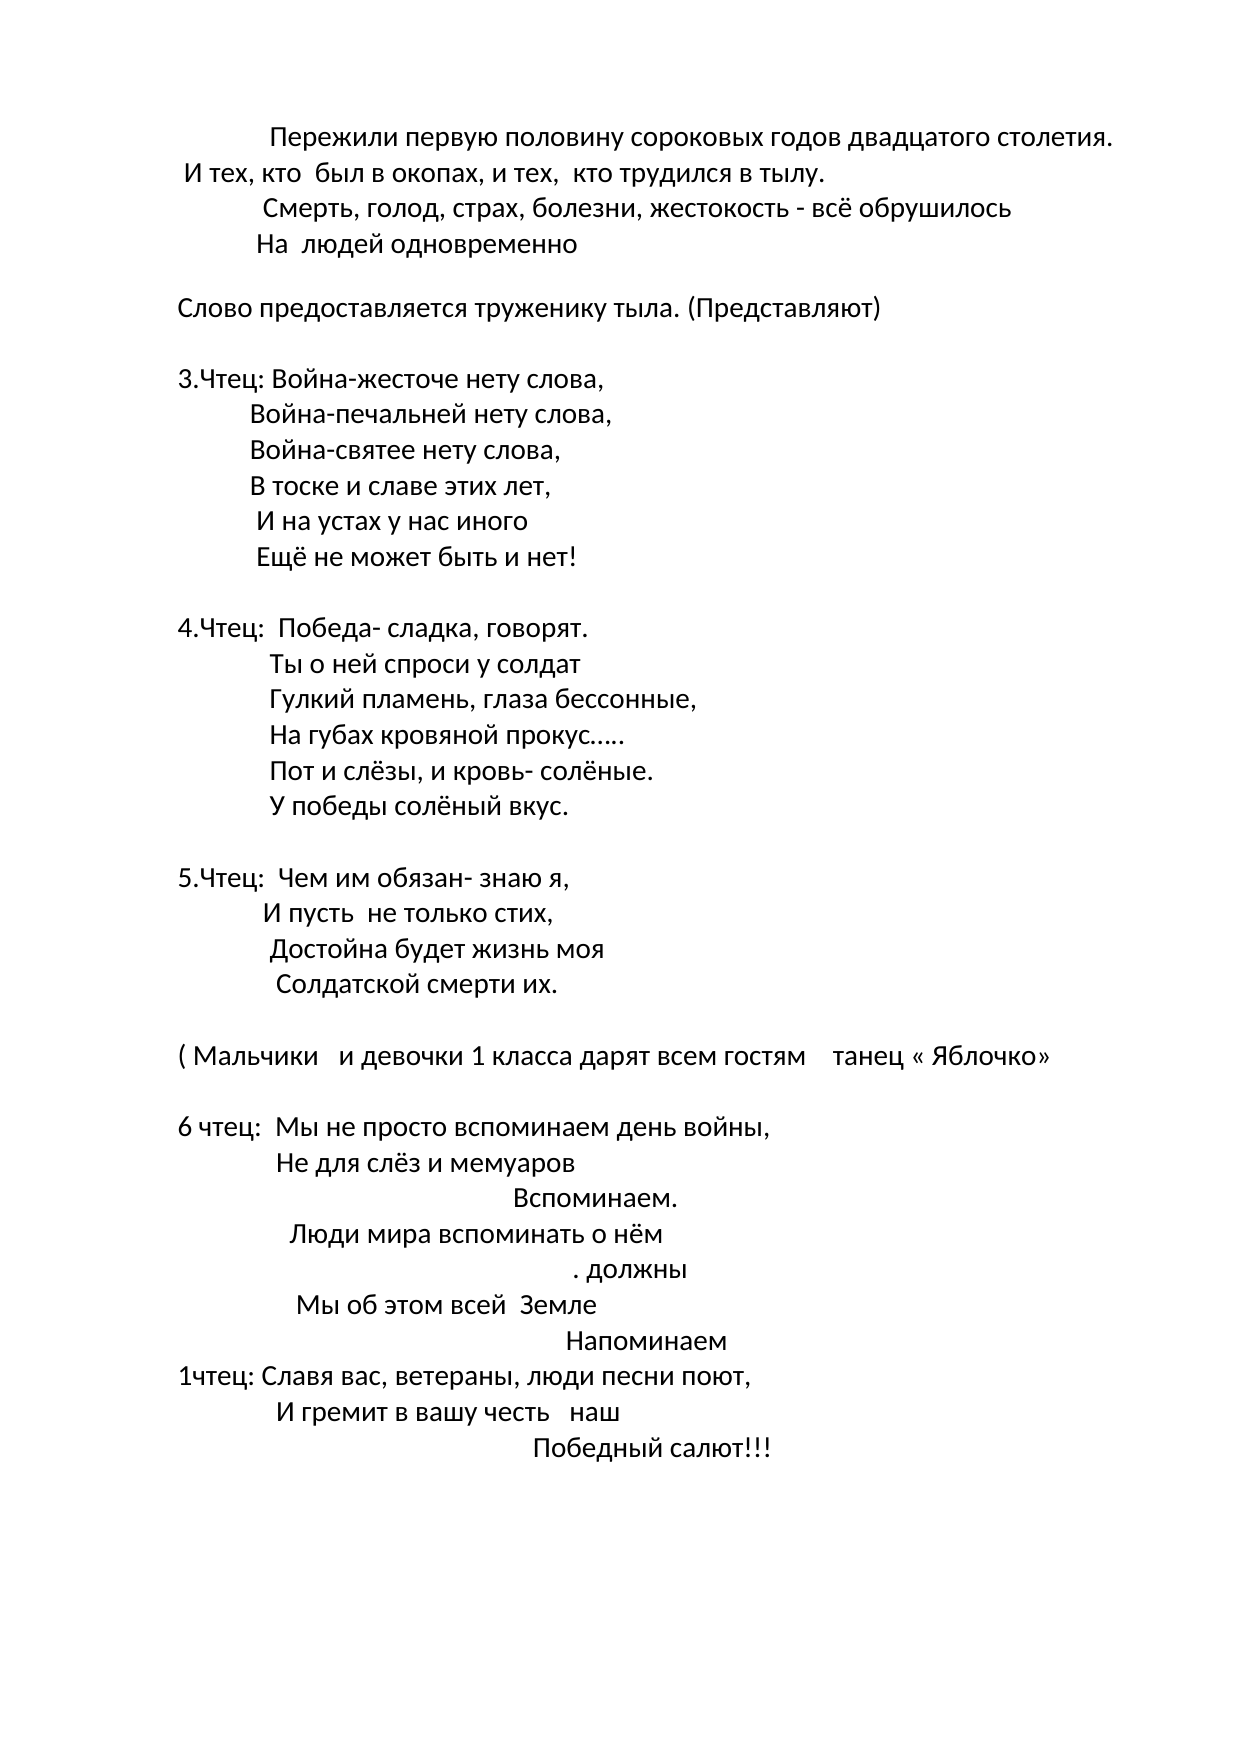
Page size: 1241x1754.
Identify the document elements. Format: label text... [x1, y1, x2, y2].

text Война-печальней нету слова, [177, 396, 1152, 431]
text Напоминаем [177, 1322, 1152, 1357]
text Достойна будет жизнь моя [177, 930, 1152, 966]
text Люди мира вспоминать о нём [177, 1215, 1152, 1251]
text Мы об этом всей Земле [177, 1286, 1152, 1322]
text Не для слёз и мемуаров [177, 1144, 1152, 1179]
text Победный салют!!! [177, 1429, 1152, 1464]
text . должны [177, 1251, 1152, 1286]
text У победы солёный вкус. [177, 787, 1152, 823]
text 3.Чтец: Война-жесточе нету слова, [177, 360, 1152, 396]
text Вспоминаем. [177, 1179, 1152, 1215]
text Пережили первую половину сороковых годов двадцатого столетия. [177, 118, 1152, 154]
text 5.Чтец: Чем им обязан- знаю я, [177, 859, 1152, 894]
text Война-святее нету слова, [177, 431, 1152, 467]
text И тех, кто был в окопах, и тех, кто трудился в тылу. [177, 154, 1152, 189]
text На губах кровяной прокус….. [177, 716, 1152, 752]
text Гулкий пламень, глаза бессонные, [177, 681, 1152, 716]
text И на устах у нас иного [177, 502, 1152, 538]
text И гремит в вашу честь наш [177, 1393, 1152, 1429]
text Ещё не может быть и нет! [177, 538, 1152, 574]
text На людей одновременно [177, 225, 1152, 261]
text Слово предоставляется труженику тыла. (Представляют) [177, 289, 1152, 324]
text 6 чтец: Мы не просто вспоминаем день войны, [177, 1108, 1152, 1144]
text ( Мальчики и девочки 1 класса дарят всем гостям танец « Яблочко» [177, 1037, 1152, 1072]
text Ты о ней спроси у солдат [177, 645, 1152, 681]
text И пусть не только стих, [177, 894, 1152, 930]
text 1чтец: Славя вас, ветераны, люди песни поют, [177, 1357, 1152, 1393]
text Смерть, голод, страх, болезни, жестокость - всё обрушилось [177, 189, 1152, 225]
text Солдатской смерти их. [177, 966, 1152, 1001]
text Пот и слёзы, и кровь- солёные. [177, 752, 1152, 787]
text В тоске и славе этих лет, [177, 467, 1152, 502]
text 4.Чтец: Победа- сладка, говорят. [177, 609, 1152, 645]
